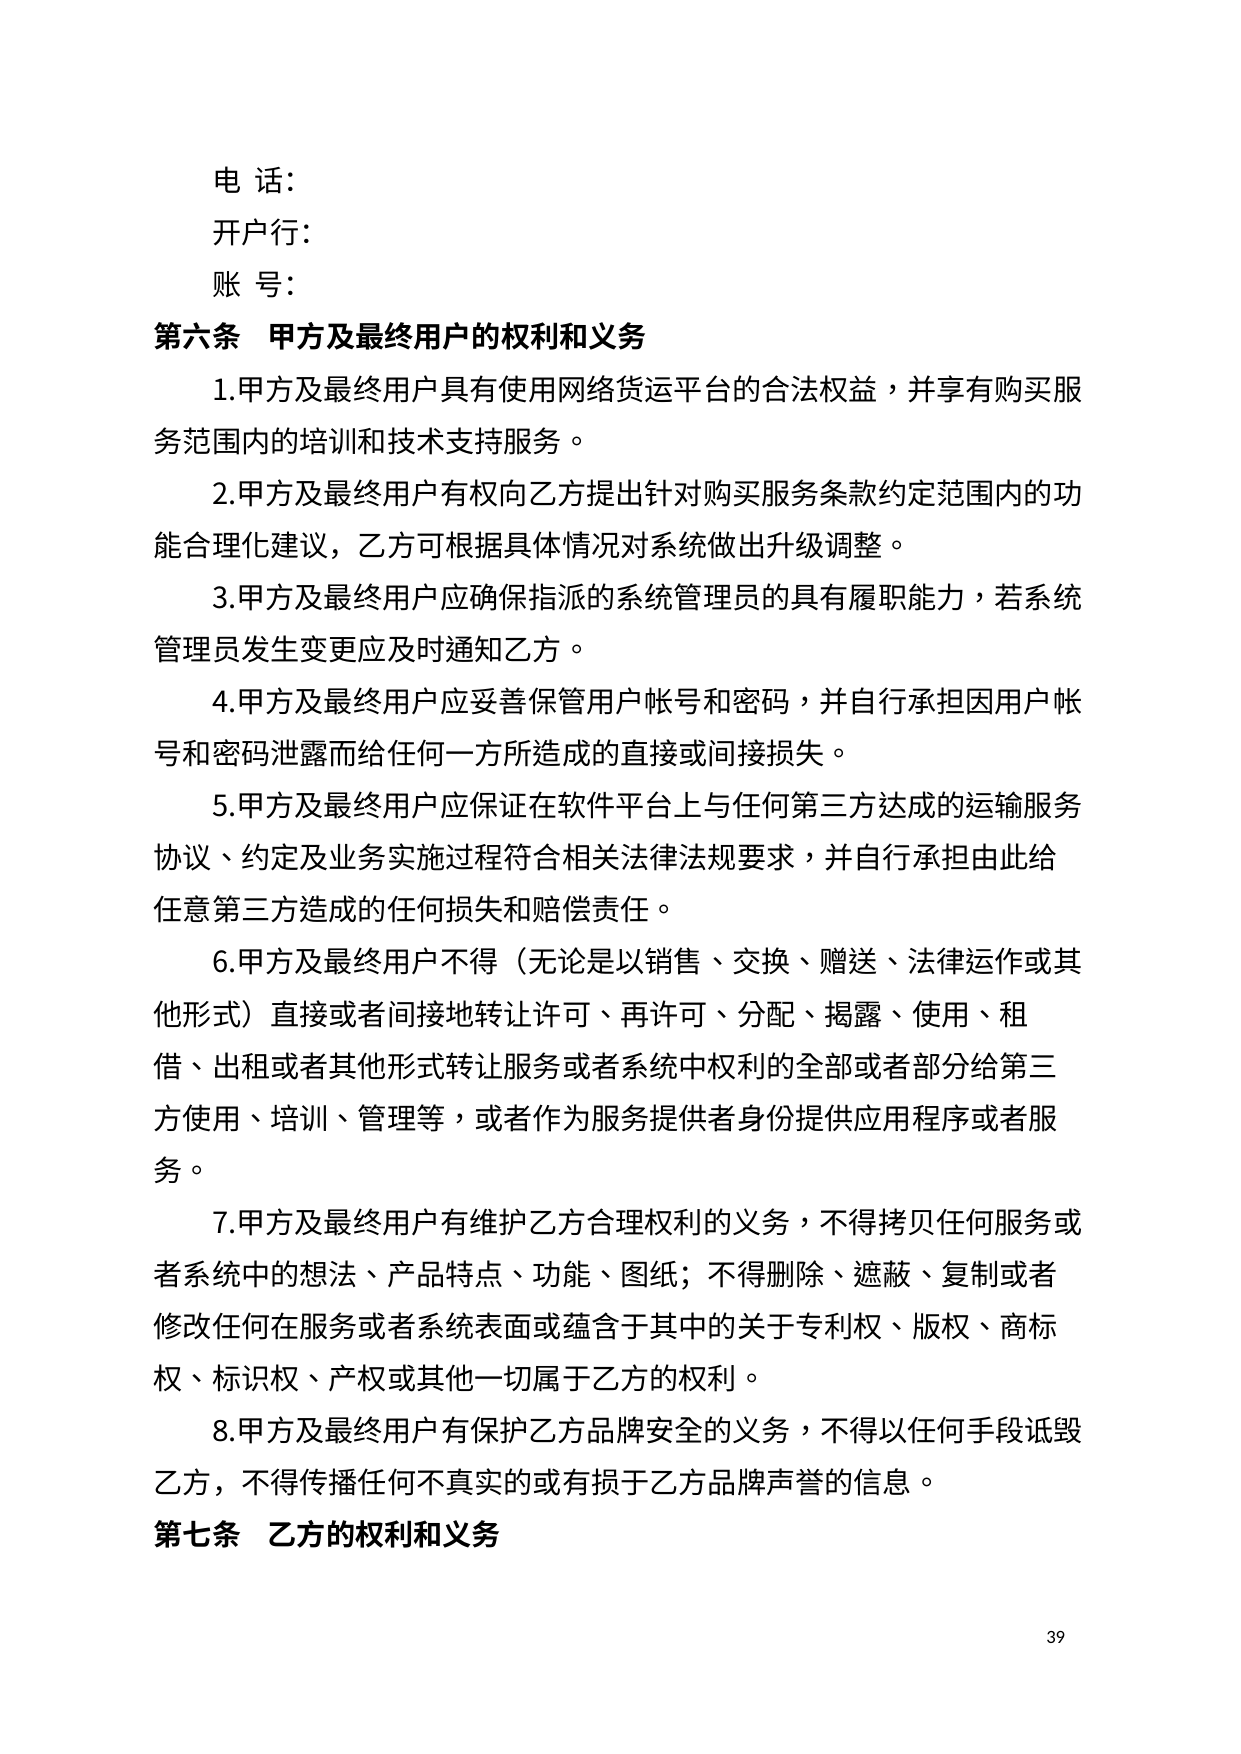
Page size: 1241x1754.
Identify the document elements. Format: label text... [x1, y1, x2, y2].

text 1.甲方及最终用户具有使用网络货运平台的合法权益，并享有购买服务范围内的培训和技术支持服务。 [153, 358, 1087, 462]
text 2.甲方及最终用户有权向乙方提出针对购买服务条款约定范围内的功能合理化建议，乙方可根据具体情况对系统做出升级调整。 [153, 462, 1087, 567]
text 3.甲方及最终用户应确保指派的系统管理员的具有履职能力，若系统管理员发生变更应及时通知乙方。 [153, 567, 1087, 671]
text 账 号： [153, 254, 1087, 306]
text 6.甲方及最终用户不得（无论是以销售、交换、赠送、法律运作或其他形式）直接或者间接地转让许可、再许可、分配、揭露、使用、租借、出租或者其他形式转让服务或者系统中权利的全部或者部分给第三方使用、培训、管理等，或者作为服务提供者身份提供应用程序或者服务。 [153, 931, 1087, 1192]
text 5.甲方及最终用户应保证在软件平台上与任何第三方达成的运输服务协议、约定及业务实施过程符合相关法律法规要求，并自行承担由此给任意第三方造成的任何损失和赔偿责任。 [153, 775, 1087, 931]
text 开户行： [153, 202, 1087, 254]
text 4.甲方及最终用户应妥善保管用户帐号和密码，并自行承担因用户帐号和密码泄露而给任何一方所造成的直接或间接损失。 [153, 671, 1087, 775]
text 第七条 乙方的权利和义务 [153, 1504, 1087, 1556]
text 第六条 甲方及最终用户的权利和义务 [153, 306, 1087, 358]
text 7.甲方及最终用户有维护乙方合理权利的义务，不得拷贝任何服务或者系统中的想法、产品特点、功能、图纸；不得删除、遮蔽、复制或者修改任何在服务或者系统表面或蕴含于其中的关于专利权、版权、商标权、标识权、产权或其他一切属于乙方的权利。 [153, 1192, 1087, 1400]
text 8.甲方及最终用户有保护乙方品牌安全的义务，不得以任何手段诋毁乙方，不得传播任何不真实的或有损于乙方品牌声誉的信息。 [153, 1400, 1087, 1504]
text 电 话： [153, 150, 1087, 202]
